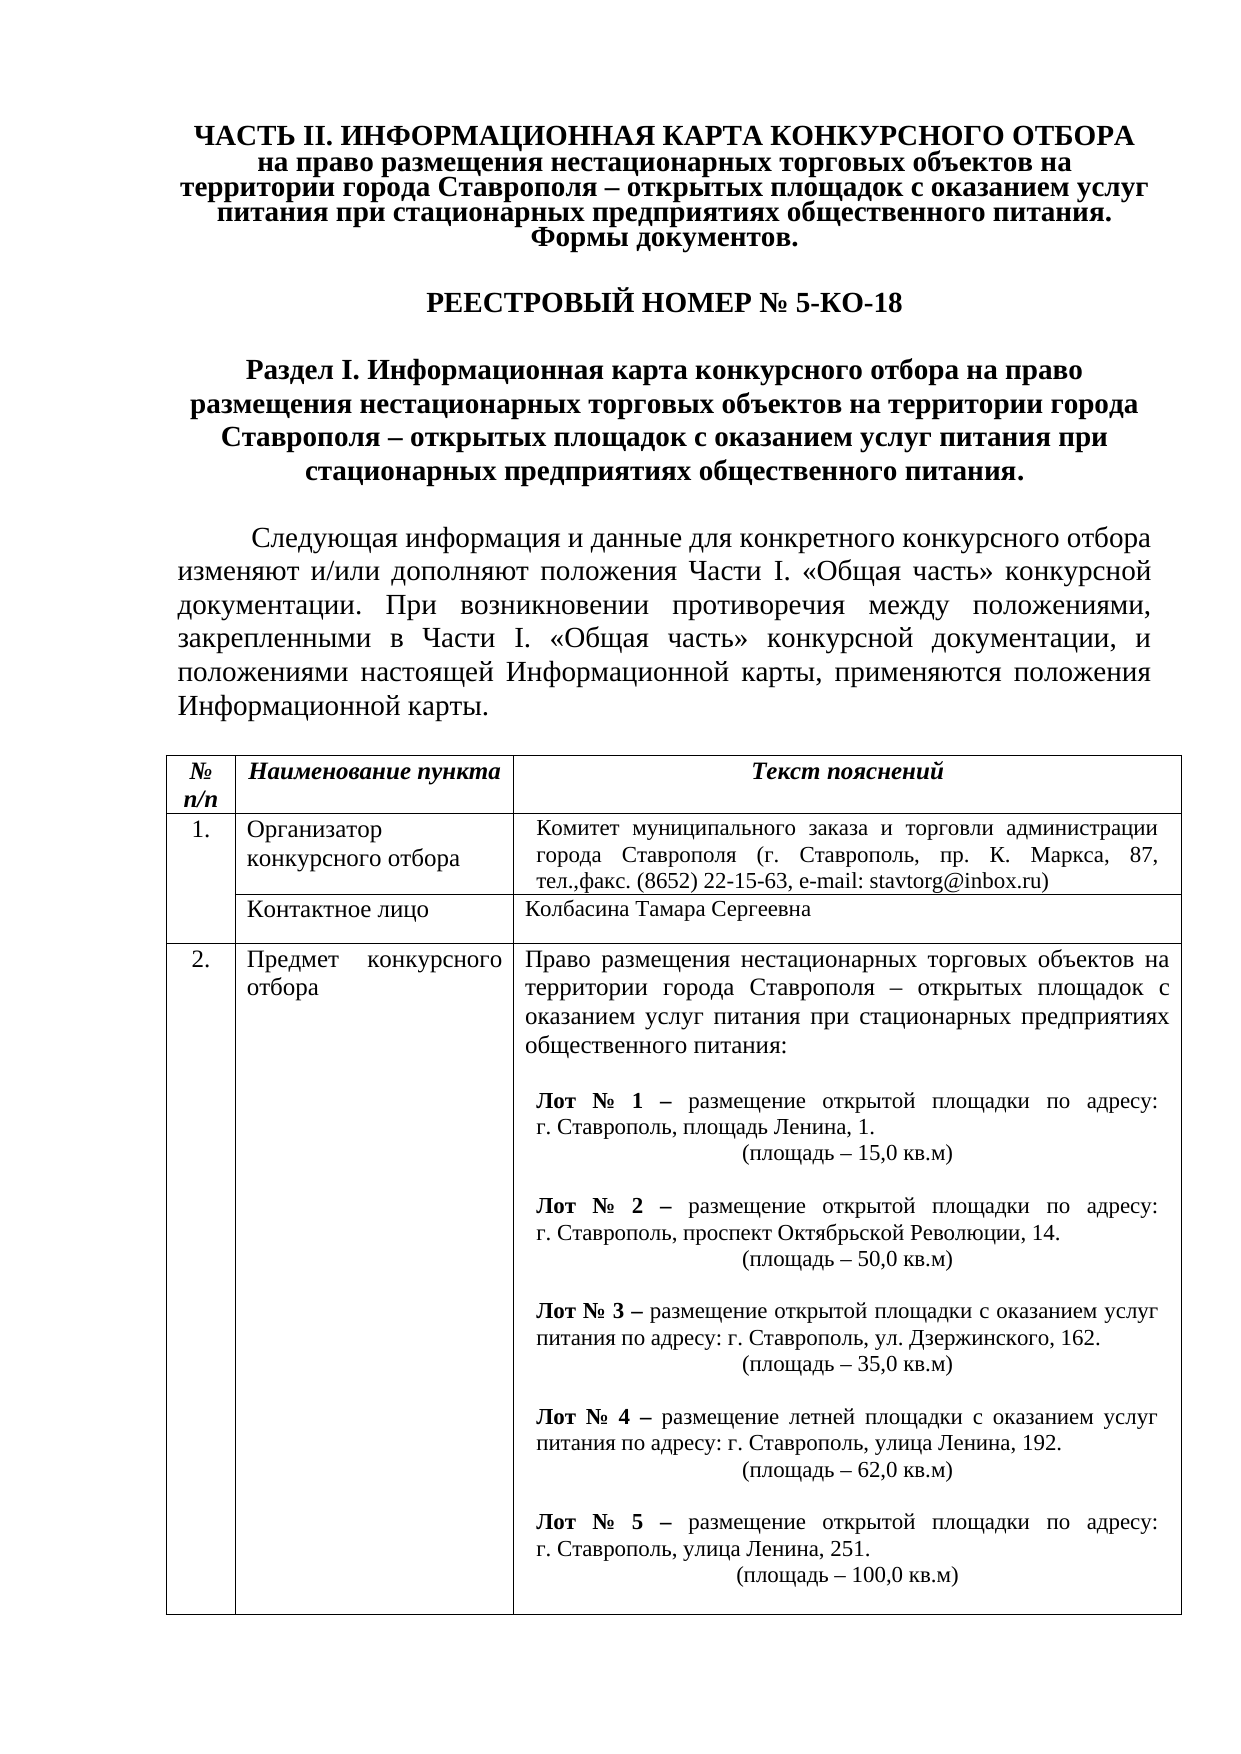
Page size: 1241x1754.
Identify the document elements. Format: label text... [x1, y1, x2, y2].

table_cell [514, 944, 1181, 1614]
text Следующая информация и данные для конкретного конкурсного отбора изменяют и/или дополняют положения Части I. «Общая часть» конкурсной документации. При возникновении противоречия между положениями, закрепленными в Части I. «Общая часть» конкурсной документации, и положениями настоящей Информационной карты, применяются положения Информационной карты. [177, 520, 1152, 721]
table_cell Организатор конкурсного отбора [236, 814, 513, 893]
table_cell Контактное лицо [236, 895, 513, 943]
table_cell [514, 814, 1181, 893]
text Раздел I. Информационная карта конкурсного отбора на право размещения нестационарных торговых объектов на территории города Ставрополя – открытых площадок с оказанием услуг питания при стационарных предприятиях общественного питания. [177, 352, 1152, 486]
text РЕЕСТРОВЫЙ НОМЕР № 5-КО-18 [177, 285, 1152, 319]
text на право размещения нестационарных торговых объектов на территории города Ставрополя – открытых площадок с оказанием услуг питания при стационарных предприятиях общественного питания. Формы документов. [177, 152, 1152, 252]
table_cell 2. [167, 944, 235, 1614]
table_header Текст пояснений [514, 756, 1181, 813]
table_header № п/п [167, 756, 235, 813]
text ЧАСТЬ II. ИНФОРМАЦИОННАЯ КАРТА КОНКУРСНОГО ОТБОРА [177, 118, 1152, 152]
table_header Наименование пункта [236, 756, 513, 813]
table_cell Колбасина Тамара Сергеевна [514, 895, 1181, 943]
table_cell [236, 944, 513, 1614]
table_cell 1. [167, 814, 235, 943]
